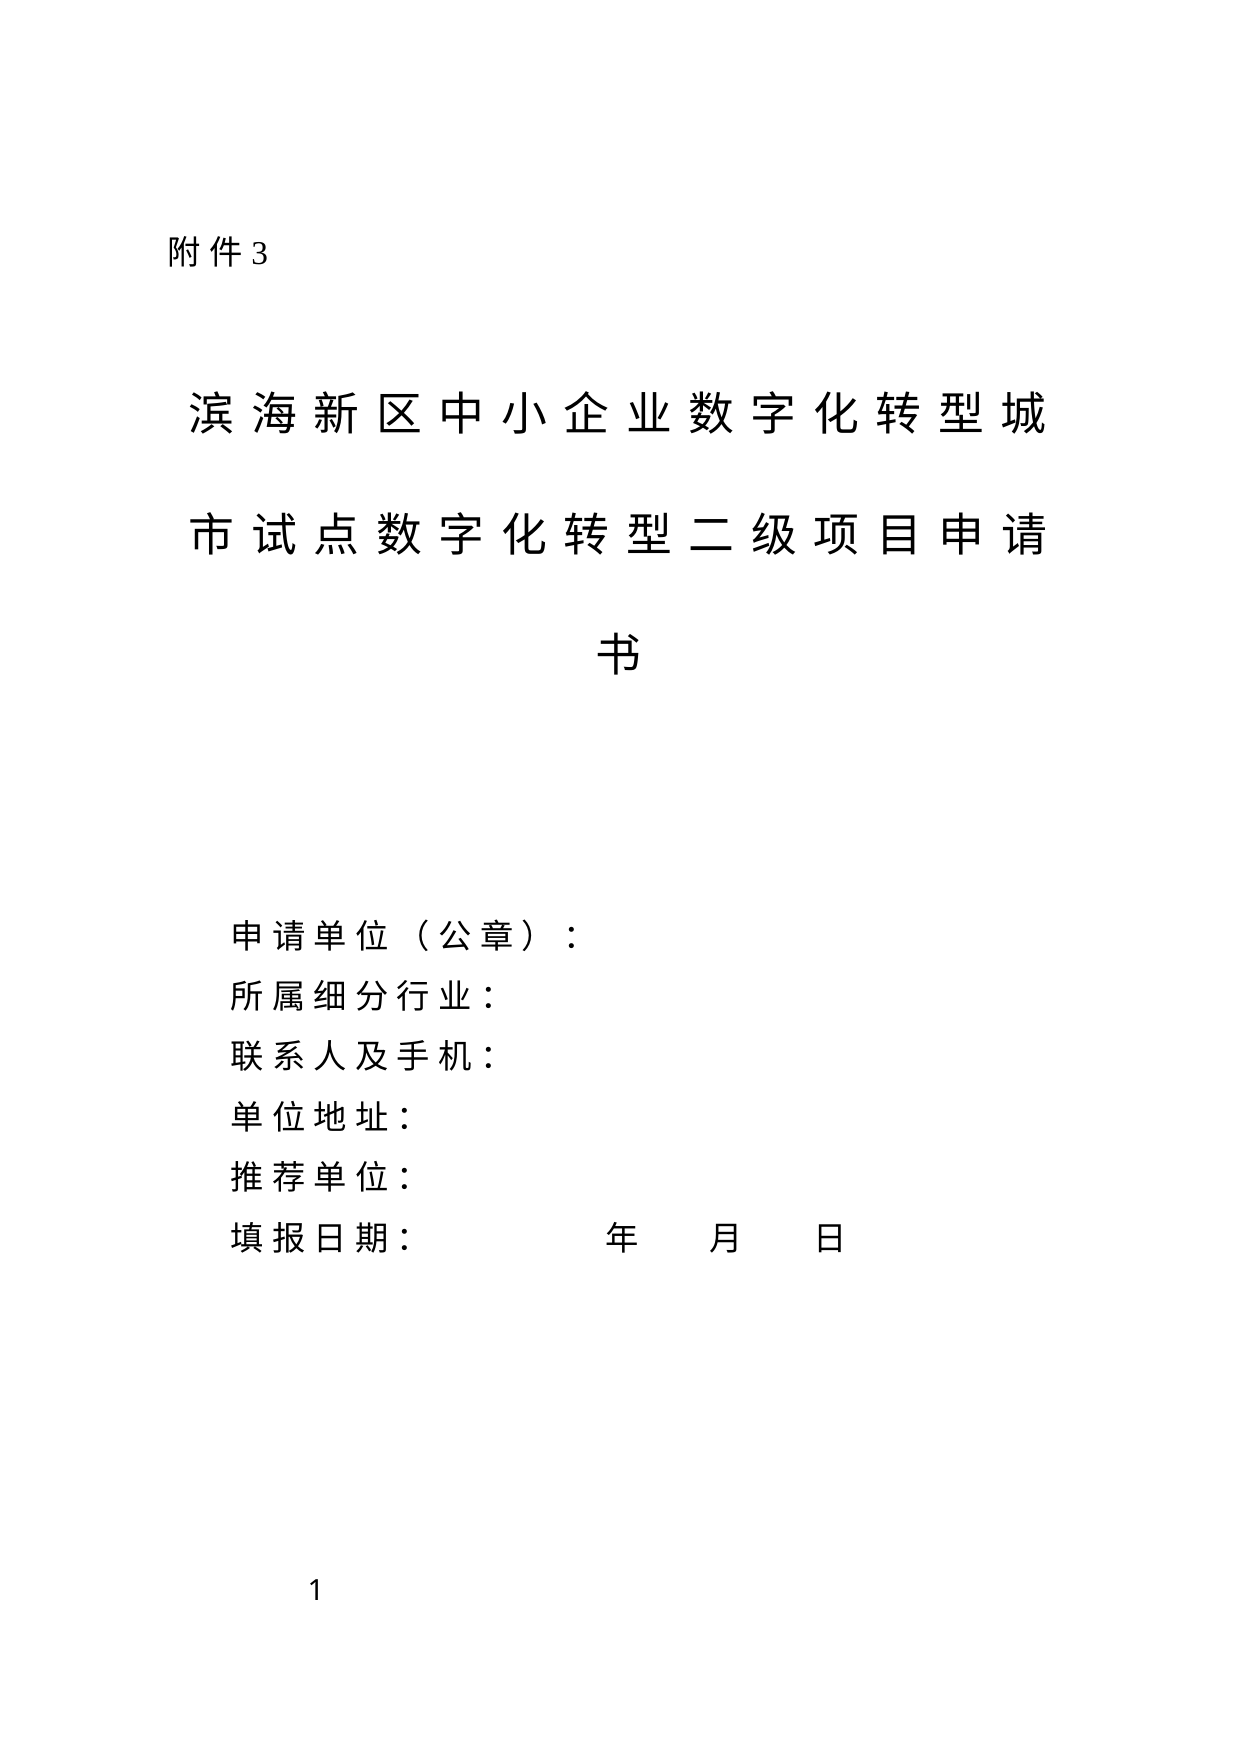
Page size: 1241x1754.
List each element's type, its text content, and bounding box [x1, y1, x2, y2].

text 联系人及手机： [168, 1024, 1084, 1084]
text 所属细分行业： [168, 964, 1084, 1024]
text 单位地址： [168, 1084, 1084, 1145]
text 附件3 [168, 219, 1084, 280]
text 填报日期： 年 月 日 [168, 1205, 1084, 1266]
text 推荐单位： [168, 1145, 1084, 1205]
text 申请单位（公章）： [168, 904, 1084, 964]
text 滨海新区中小企业数字化转型城市试点数字化转型二级项目申请书 [168, 350, 1084, 712]
